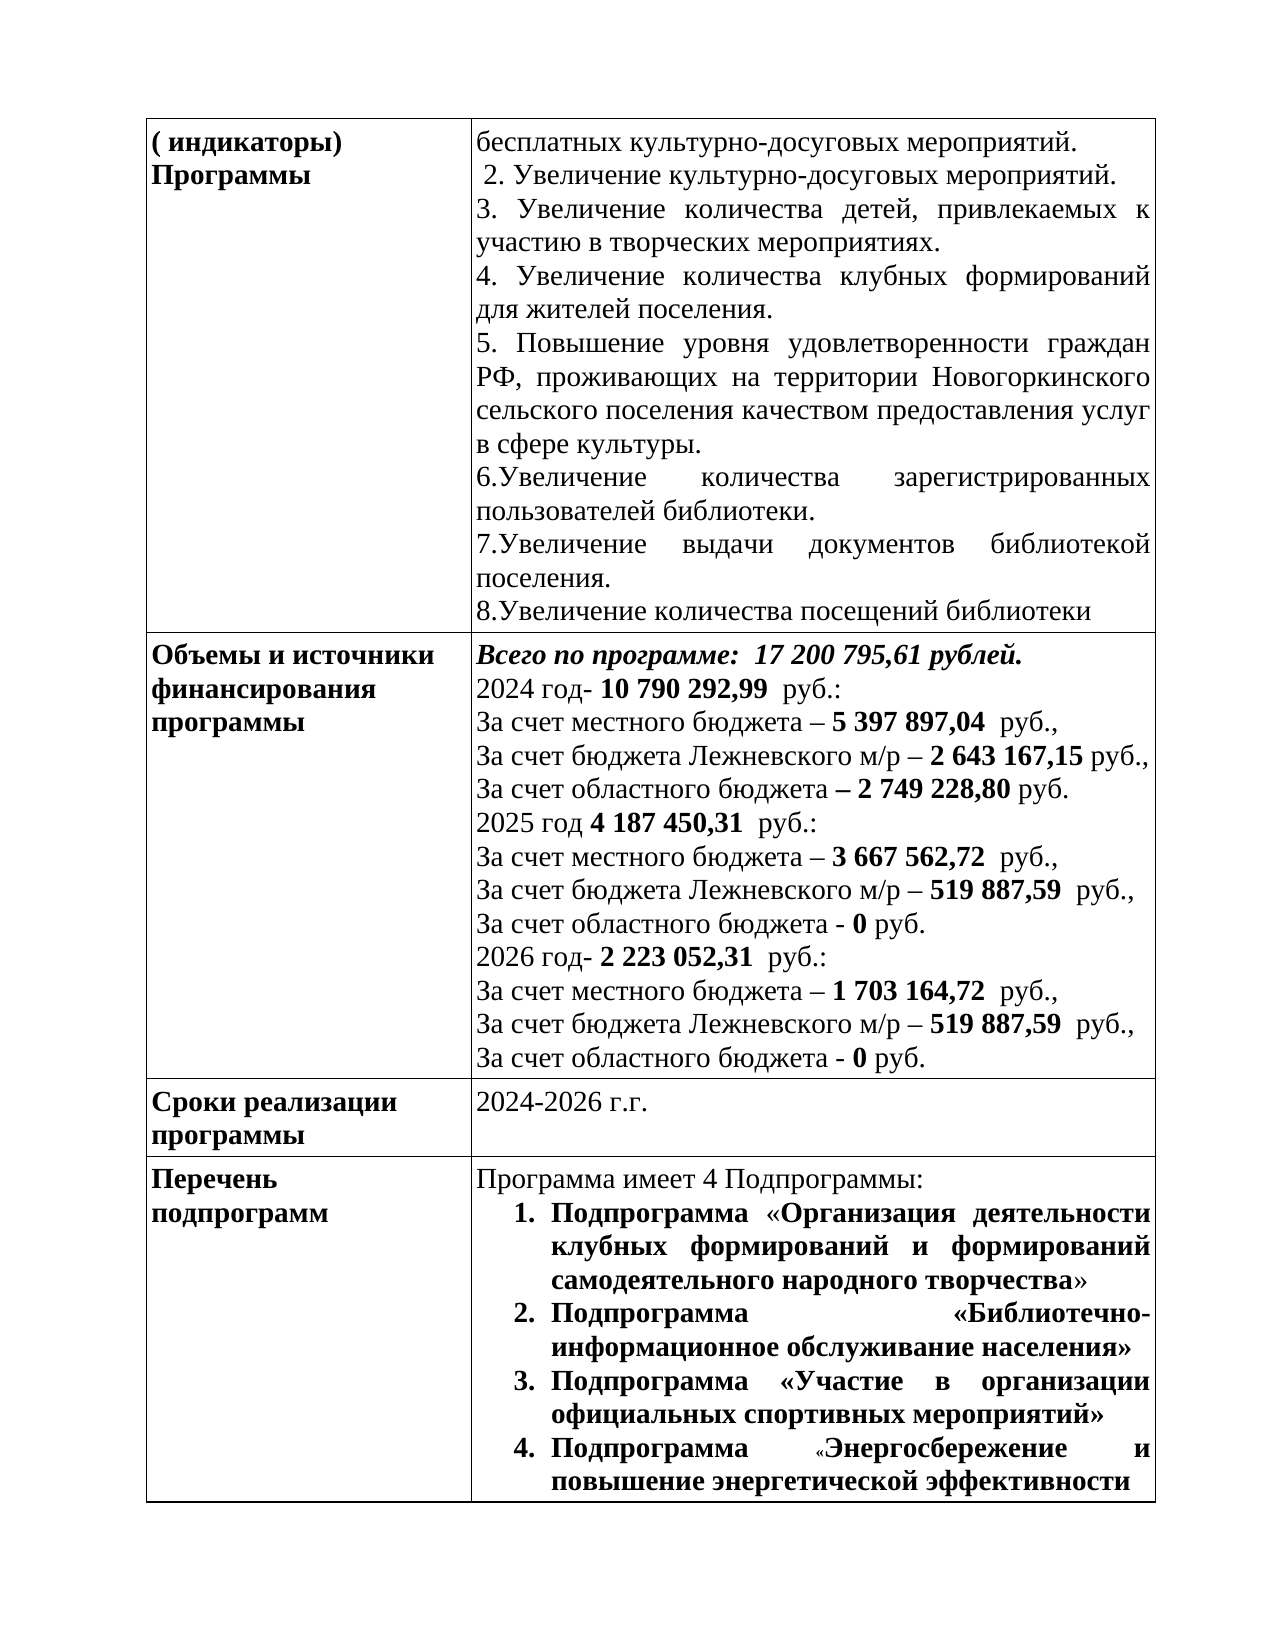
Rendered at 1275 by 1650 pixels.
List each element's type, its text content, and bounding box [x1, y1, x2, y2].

table_cell Объемы и источники финансирования программы [147, 633, 471, 1078]
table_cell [147, 1157, 471, 1501]
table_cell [147, 119, 471, 632]
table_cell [472, 119, 1155, 632]
table_cell Всего по программе: 17 200 795,61 рублей. 2024 год- 10 790 292,99 руб.: За счет местного бюджета – 5 397 897,04 руб., За счет бюджета Лежневского м/р – 2 643 167,15 руб., За счет областного бюджета – 2 749 228,80 руб. 2025 год 4 187 450,31 руб.: За счет местного бюджета – 3 667 562,72 руб., За счет бюджета Лежневского м/р – 519 887,59 руб., За счет областного бюджета - 0 руб. 2026 год- 2 223 052,31 руб.: За счет местного бюджета – 1 703 164,72 руб., За счет бюджета Лежневского м/р – 519 887,59 руб., За счет областного бюджета - 0 руб. [472, 633, 1155, 1078]
table_cell Сроки реализации программы [147, 1079, 471, 1156]
table_cell 2024-2026 г.г. [472, 1079, 1155, 1156]
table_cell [472, 1157, 1155, 1501]
